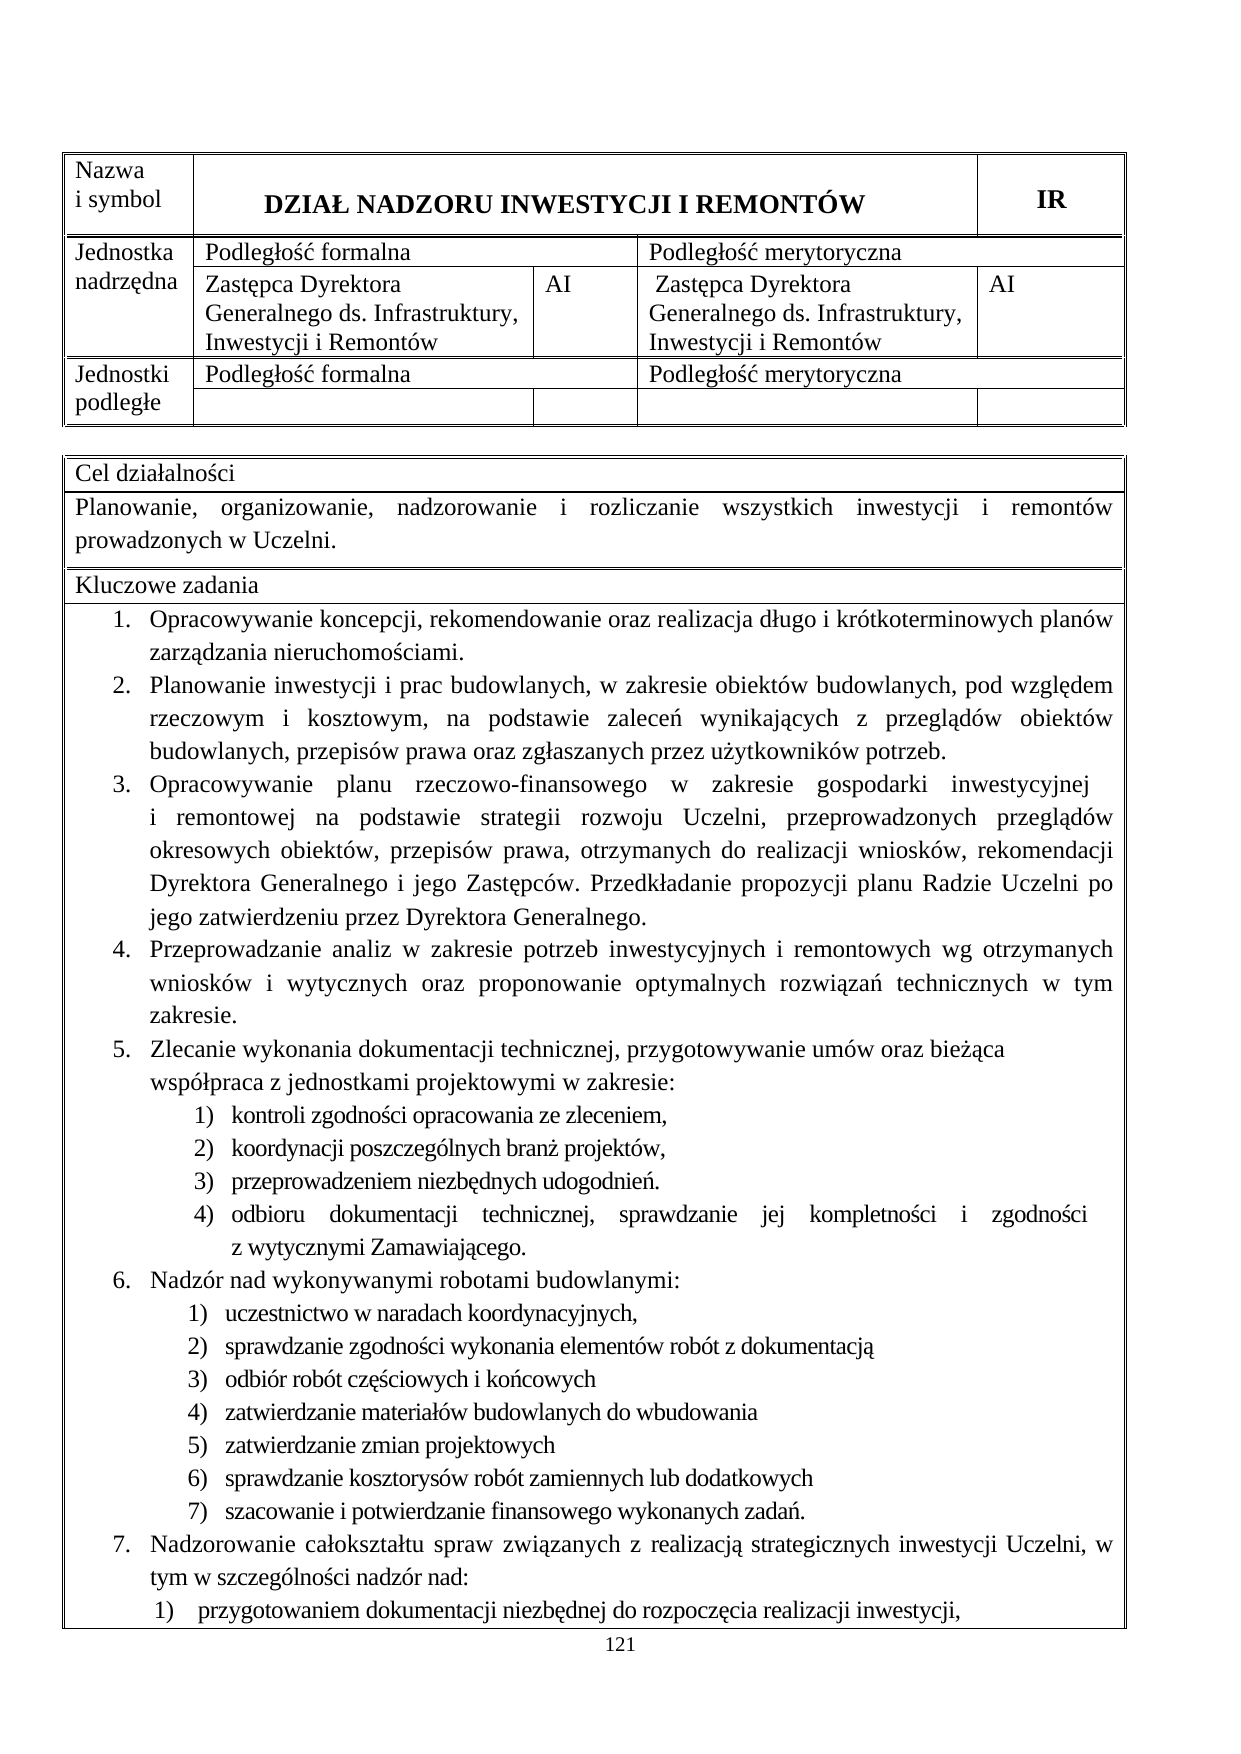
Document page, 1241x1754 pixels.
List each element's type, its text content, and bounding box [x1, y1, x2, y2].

table_cell Jednostka nadrzędna [64, 234, 193, 356]
table_cell Zastępca Dyrektora Generalnego ds. Infrastruktury, Inwestycji i Remontów [638, 267, 977, 356]
table_header DZIAŁ NADZORU INWESTYCJI I REMONTÓW [194, 155, 977, 234]
table_header IR [978, 155, 1124, 234]
table_cell Planowanie, organizowanie, nadzorowanie i rozliczanie wszystkich inwestycji i remontów prowadzonych w Uczelni. [65, 493, 1124, 567]
table_cell [978, 389, 1124, 423]
table_cell AI [534, 267, 637, 356]
table_cell [64, 424, 1125, 455]
table_cell Zastępca Dyrektora Generalnego ds. Infrastruktury, Inwestycji i Remontów [194, 267, 533, 356]
table_cell Podległość formalna [194, 359, 637, 387]
table_cell Podległość merytoryczna [638, 356, 1124, 387]
table_header Nazwa i symbol [65, 155, 193, 234]
table_cell Podległość formalna [194, 238, 637, 266]
table_cell Jednostki podległe [65, 356, 193, 423]
table_cell Cel działalności [64, 455, 1125, 491]
table_cell Kluczowe zadania [64, 567, 1125, 603]
table_cell [638, 389, 977, 423]
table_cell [65, 604, 1124, 1628]
table_cell [194, 389, 533, 423]
table_cell Podległość merytoryczna [638, 234, 1125, 266]
table_cell [534, 389, 637, 423]
table_cell AI [978, 267, 1124, 356]
